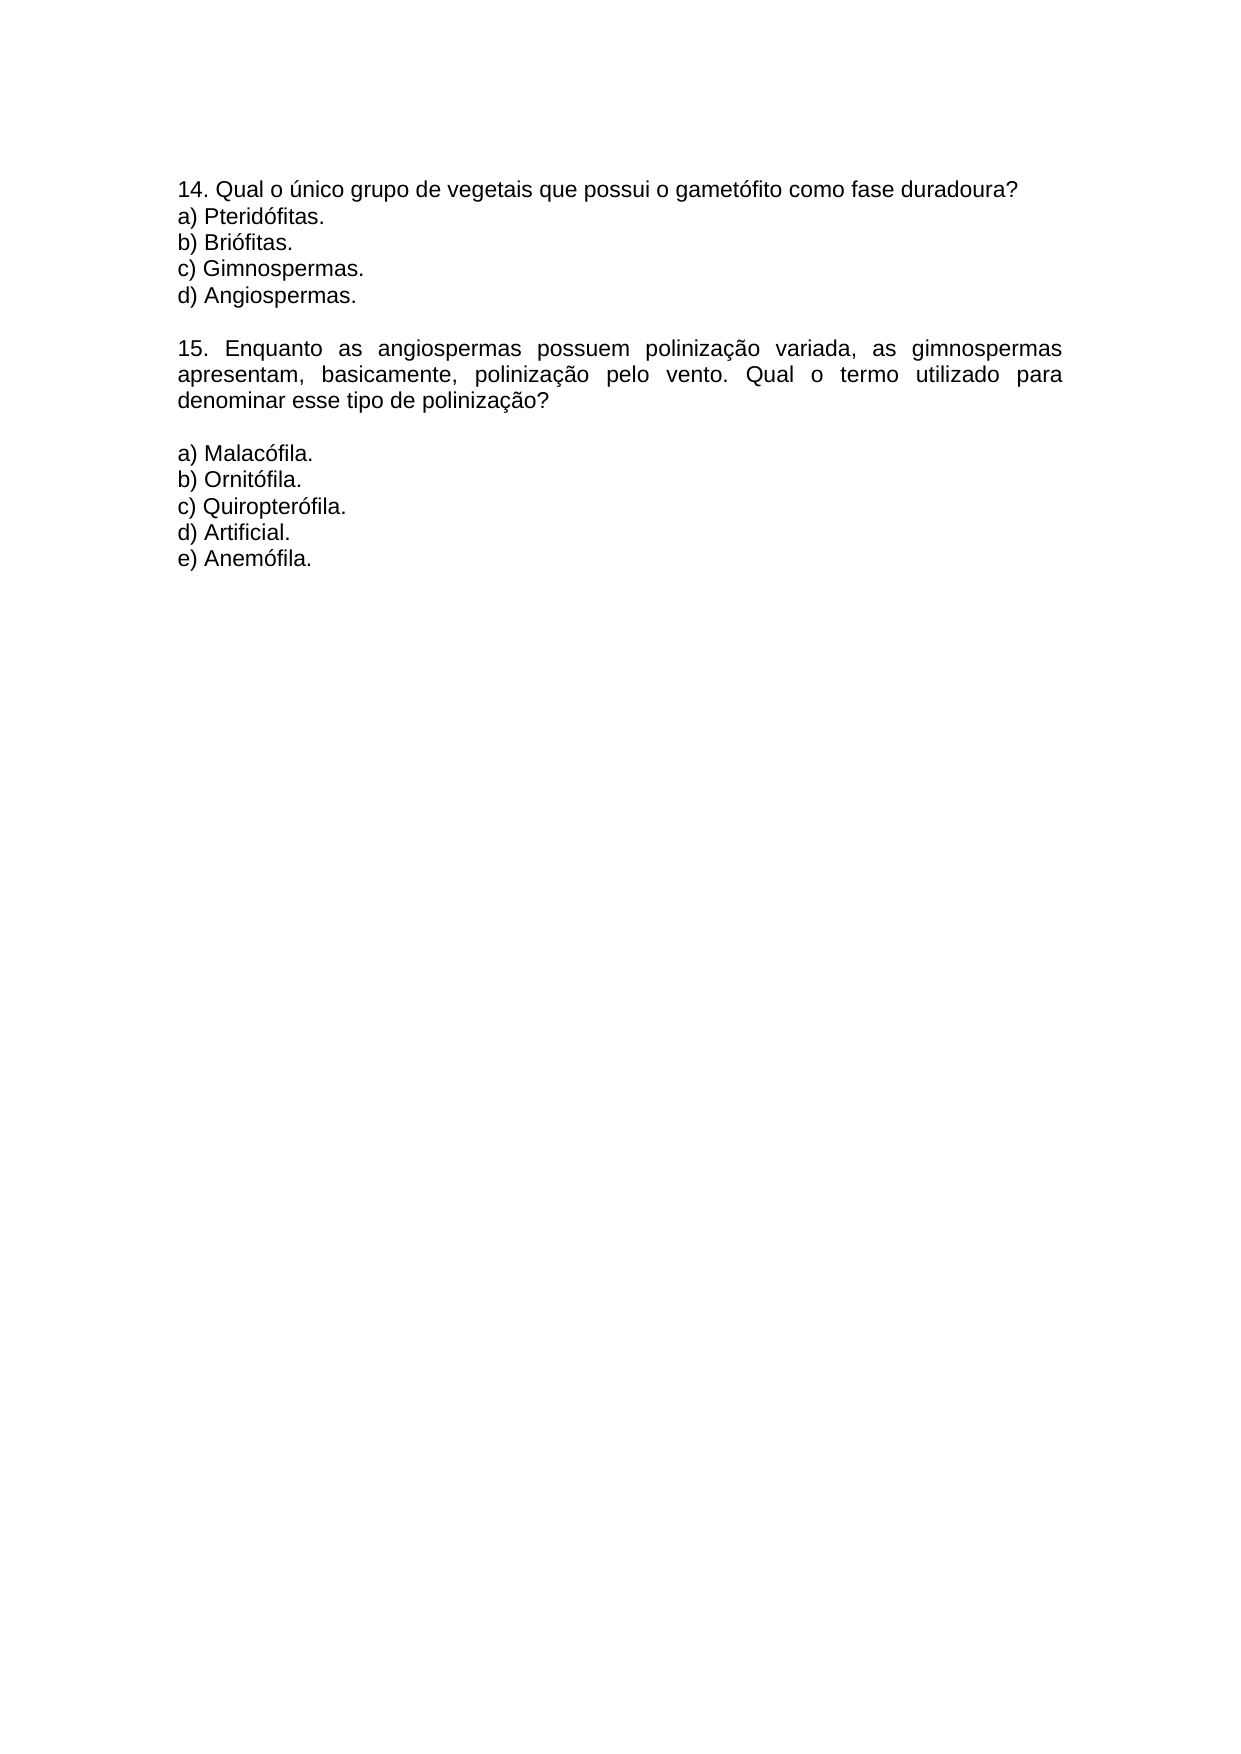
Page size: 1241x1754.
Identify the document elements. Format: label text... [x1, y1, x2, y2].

text 14. Qual o único grupo de vegetais que possui o gametófito como fase duradoura? [177, 176, 1063, 203]
text b) Briófitas. [177, 229, 1063, 255]
text 15. Enquanto as angiospermas possuem polinização variada, as gimnospermas apresentam, basicamente, polinização pelo vento. Qual o termo utilizado para denominar esse tipo de polinização? [177, 334, 1063, 413]
text a) Pteridófitas. [177, 203, 1063, 229]
text e) Anemófila. [177, 545, 1063, 572]
text b) Ornitófila. [177, 466, 1063, 493]
text d) Angiospermas. [177, 282, 1063, 308]
text a) Malacófila. [177, 440, 1063, 466]
text c) Quiropterófila. [177, 493, 1063, 519]
text d) Artificial. [177, 519, 1063, 545]
text c) Gimnospermas. [177, 255, 1063, 282]
